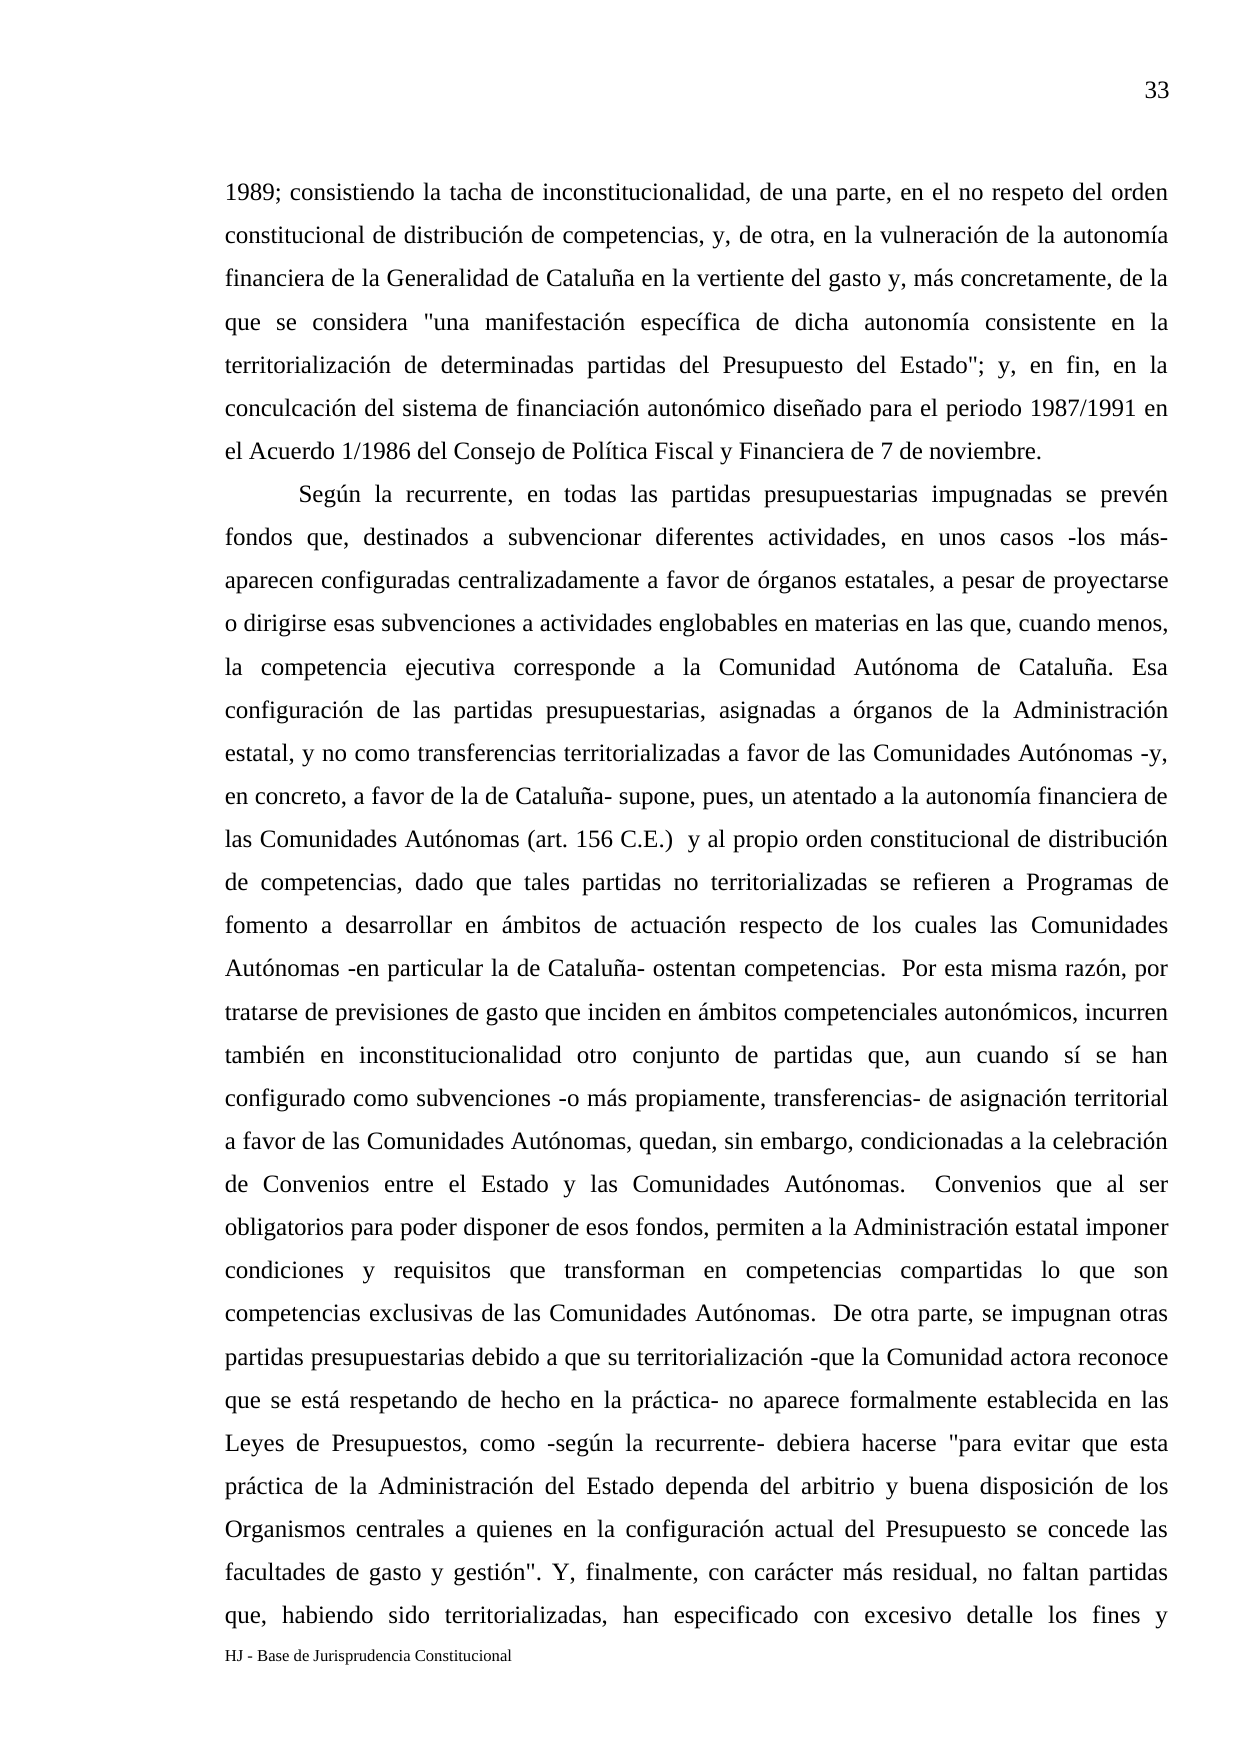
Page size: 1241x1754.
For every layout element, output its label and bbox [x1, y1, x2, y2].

text [224, 177, 1169, 465]
text [224, 479, 1169, 1629]
